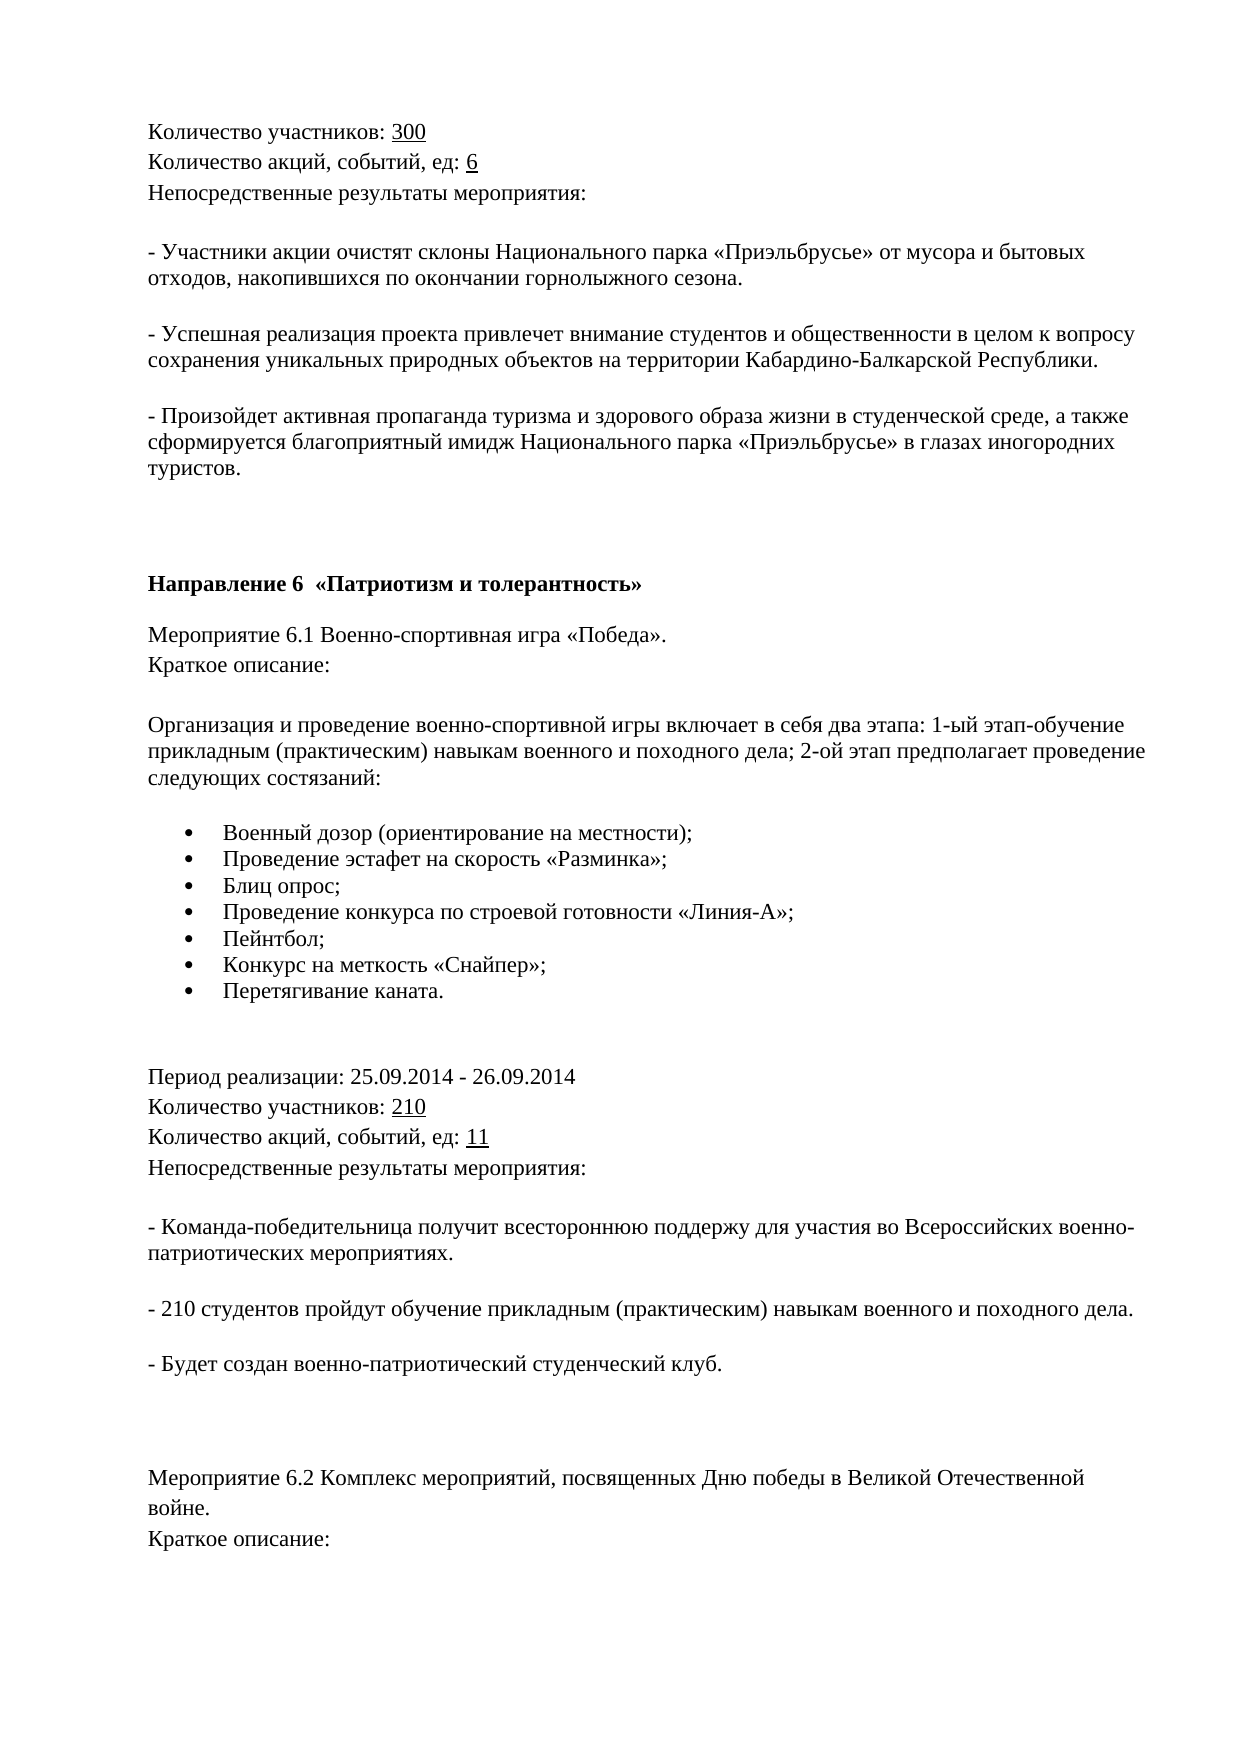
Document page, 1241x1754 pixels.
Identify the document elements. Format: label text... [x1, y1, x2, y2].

list Конкурс на меткость «Снайпер»; [185, 951, 1152, 977]
text Направление 6 «Патриотизм и толерантность» [148, 510, 1152, 597]
text - Команда-победительница получит всестороннюю поддержу для участия во Всероссийских военно-патриотических мероприятиях. [148, 1213, 1152, 1266]
list Перетягивание каната. [185, 977, 1152, 1004]
text - Участники акции очистят склоны Национального парка «Приэльбрусье» от мусора и бытовых отходов, накопившихся по окончании горнолыжного сезона. [148, 238, 1152, 291]
list Пейнтбол; [185, 924, 1152, 951]
text - Успешная реализация проекта привлечет внимание студентов и общественности в целом к вопросу сохранения уникальных природных объектов на территории Кабардино-Балкарской Республики. [148, 320, 1152, 372]
list Военный дозор (ориентирование на местности); [185, 819, 1152, 846]
list Проведение эстафет на скорость «Разминка»; [185, 846, 1152, 872]
text Мероприятие 6.2 Комплекс мероприятий, посвященных Дню победы в Великой Отечественной войне. Краткое описание: [148, 1464, 1152, 1551]
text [148, 118, 1152, 205]
list Проведение конкурса по строевой готовности «Линия-А»; [185, 898, 1152, 924]
text Период реализации: 25.09.2014 - 26.09.2014 Количество участников: 210 Количество акций, событий, ед: 11 Непосредственные результаты мероприятия: [148, 1033, 1152, 1180]
list Блиц опрос; [185, 872, 1152, 898]
text - 210 студентов пройдут обучение прикладным (практическим) навыкам военного и походного дела. [148, 1295, 1152, 1321]
text Мероприятие 6.1 Военно-спортивная игра «Победа». Краткое описание: [148, 621, 1152, 678]
text - Будет создан военно-патриотический студенческий клуб. [148, 1350, 1152, 1377]
text Организация и проведение военно-спортивной игры включает в себя два этапа: 1-ый этап-обучение прикладным (практическим) навыкам военного и походного дела; 2-ой этап предполагает проведение следующих состязаний: [148, 711, 1152, 790]
text - Произойдет активная пропаганда туризма и здорового образа жизни в студенческой среде, а также сформируется благоприятный имидж Национального парка «Приэльбрусье» в глазах иногородних туристов. [148, 402, 1152, 481]
